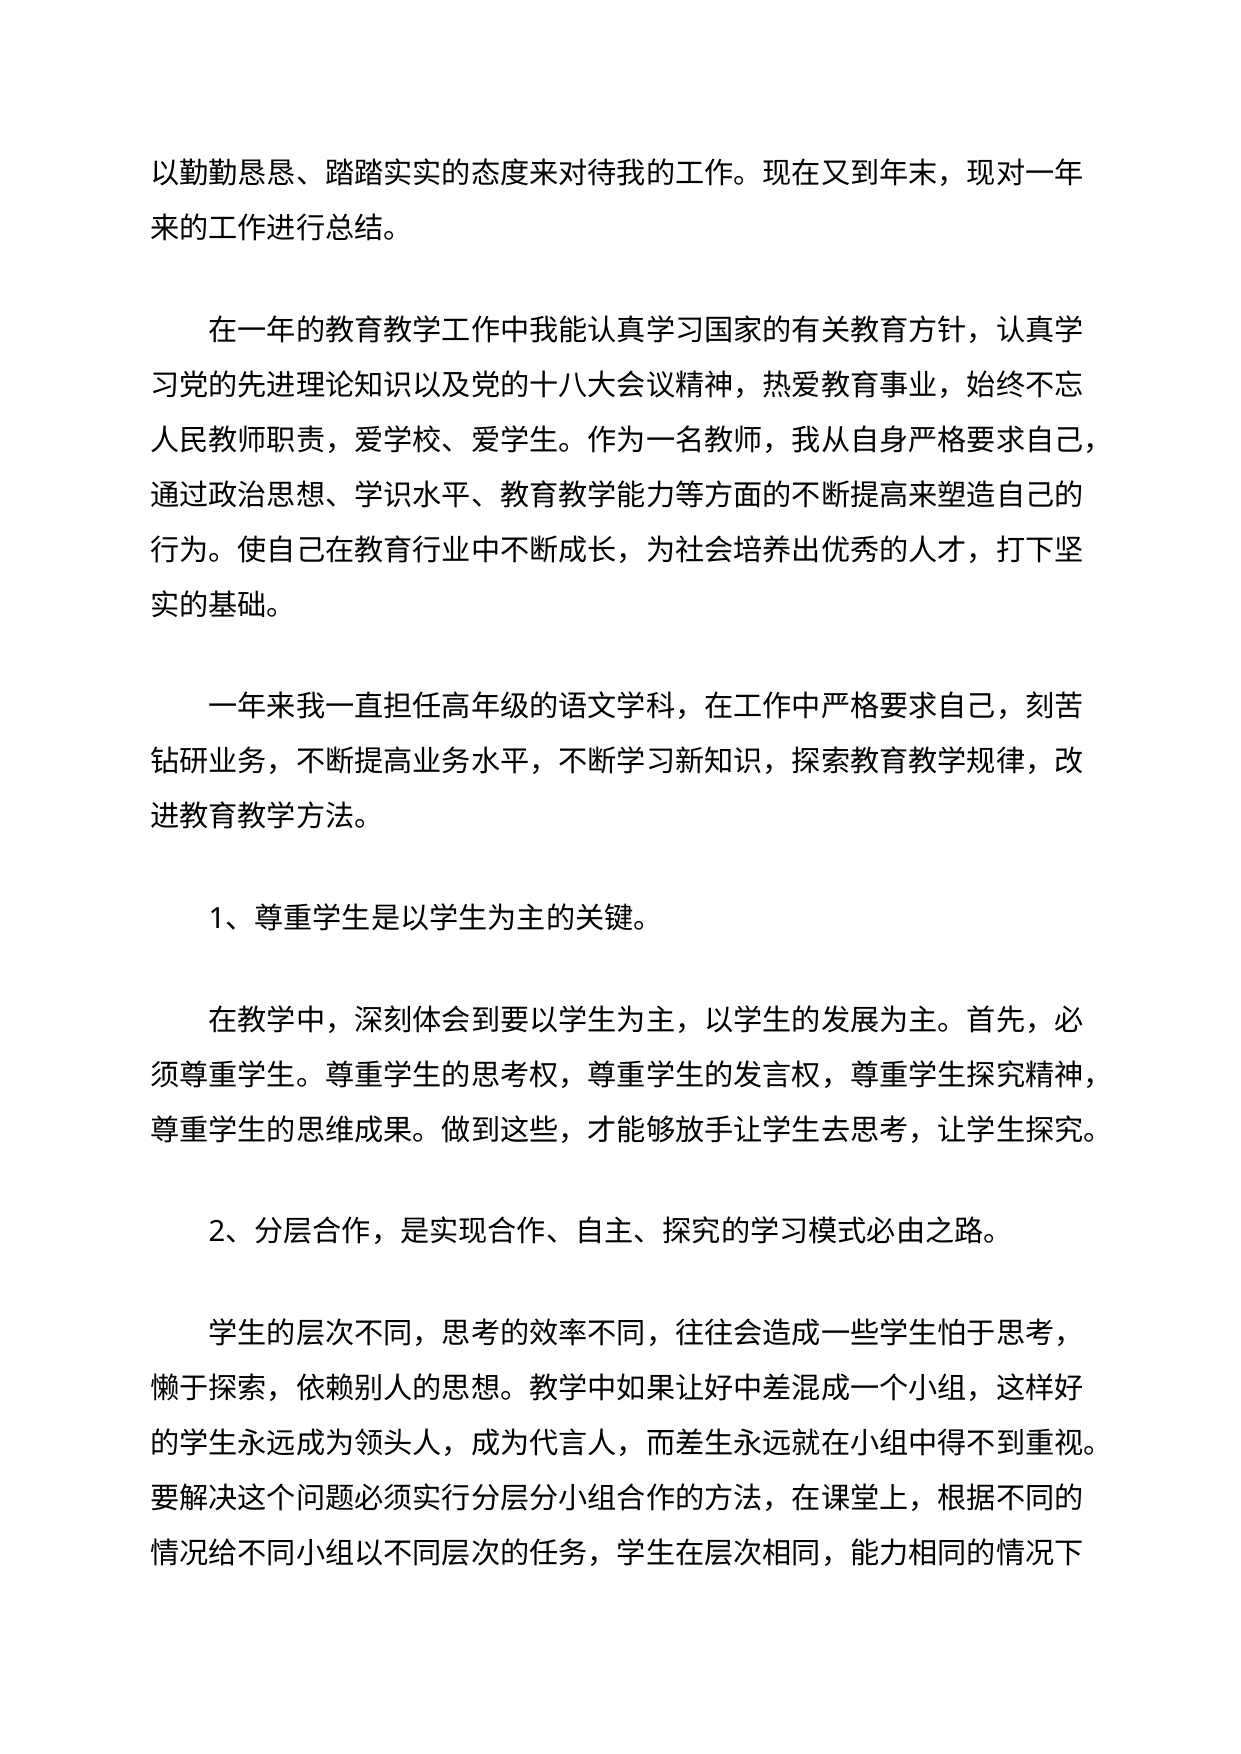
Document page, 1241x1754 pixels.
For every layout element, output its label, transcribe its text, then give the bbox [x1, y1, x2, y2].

text 在一年的教育教学工作中我能认真学习国家的有关教育方针，认真学习党的先进理论知识以及党的十八大会议精神，热爱教育事业，始终不忘人民教师职责，爱学校、爱学生。作为一名教师，我从自身严格要求自己，通过政治思想、学识水平、教育教学能力等方面的不断提高来塑造自己的行为。使自己在教育行业中不断成长，为社会培养出优秀的人才，打下坚实的基础。 [150, 307, 1090, 623]
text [150, 150, 1090, 247]
text 1、尊重学生是以学生为主的关键。 [150, 894, 1090, 937]
text 在教学中，深刻体会到要以学生为主，以学生的发展为主。首先，必须尊重学生。尊重学生的思考权，尊重学生的发言权，尊重学生探究精神，尊重学生的思维成果。做到这些，才能够放手让学生去思考，让学生探究。 [150, 996, 1090, 1148]
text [150, 1310, 1090, 1572]
text 一年来我一直担任高年级的语文学科，在工作中严格要求自己，刻苦钻研业务，不断提高业务水平，不断学习新知识，探索教育教学规律，改进教育教学方法。 [150, 683, 1090, 835]
text 2、分层合作，是实现合作、自主、探究的学习模式必由之路。 [150, 1208, 1090, 1250]
